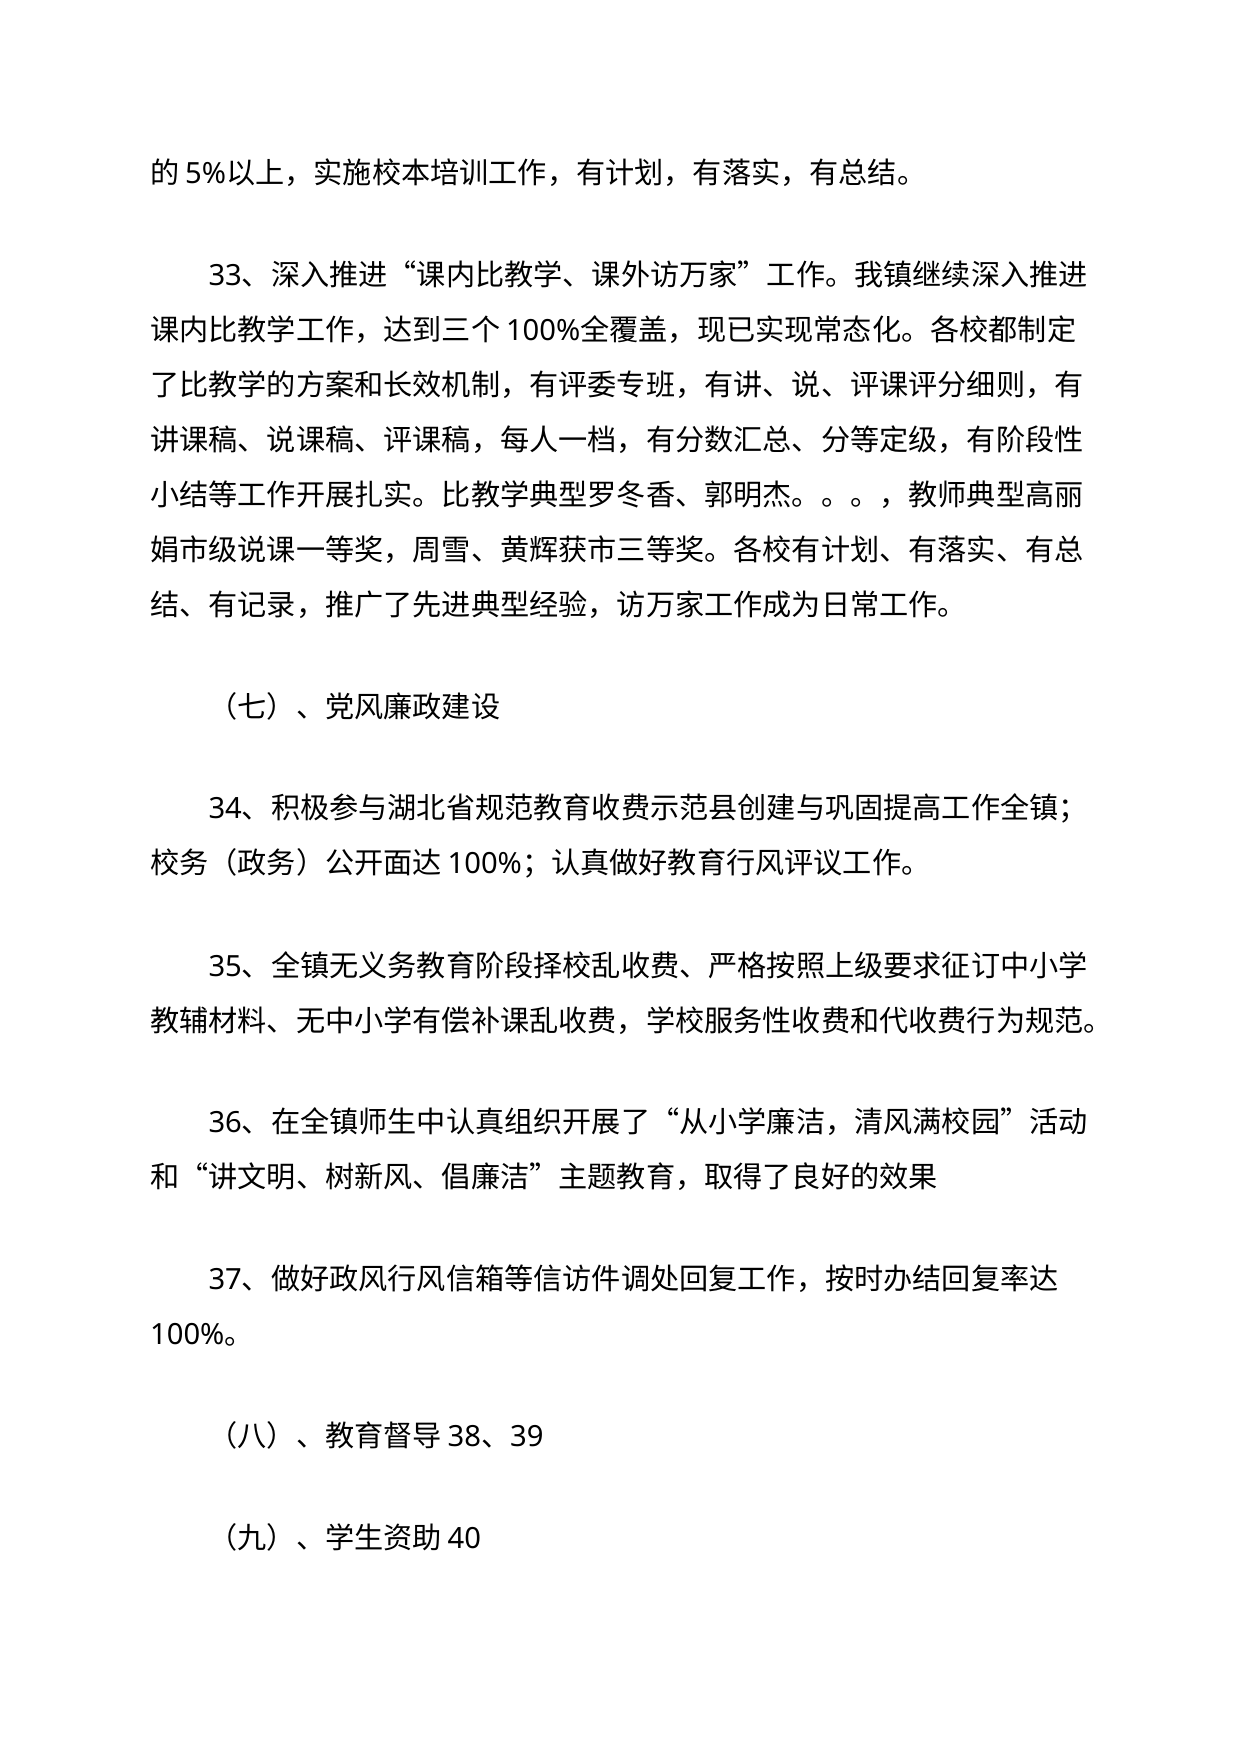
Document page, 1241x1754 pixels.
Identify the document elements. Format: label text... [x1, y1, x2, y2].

text 35、全镇无义务教育阶段择校乱收费、严格按照上级要求征订中小学教辅材料、无中小学有偿补课乱收费，学校服务性收费和代收费行为规范。 [150, 942, 1090, 1039]
text 37、做好政风行风信箱等信访件调处回复工作，按时办结回复率达100%。 [150, 1256, 1090, 1353]
text 33、深入推进“课内比教学、课外访万家”工作。我镇继续深入推进课内比教学工作，达到三个100%全覆盖，现已实现常态化。各校都制定了比教学的方案和长效机制，有评委专班，有讲、说、评课评分细则，有讲课稿、说课稿、评课稿，每人一档，有分数汇总、分等定级，有阶段性小结等工作开展扎实。比教学典型罗冬香、郭明杰。。。，教师典型高丽娟市级说课一等奖，周雪、黄辉获市三等奖。各校有计划、有落实、有总结、有记录，推广了先进典型经验，访万家工作成为日常工作。 [150, 252, 1090, 624]
text （七）、党风廉政建设 [150, 683, 1090, 726]
text 36、在全镇师生中认真组织开展了“从小学廉洁，清风满校园”活动和“讲文明、树新风、倡廉洁”主题教育，取得了良好的效果 [150, 1099, 1090, 1196]
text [150, 150, 1090, 192]
text 34、积极参与湖北省规范教育收费示范县创建与巩固提高工作全镇；校务（政务）公开面达100%；认真做好教育行风评议工作。 [150, 785, 1090, 882]
text （九）、学生资助40 [150, 1514, 1090, 1557]
text （八）、教育督导38、39 [150, 1413, 1090, 1455]
